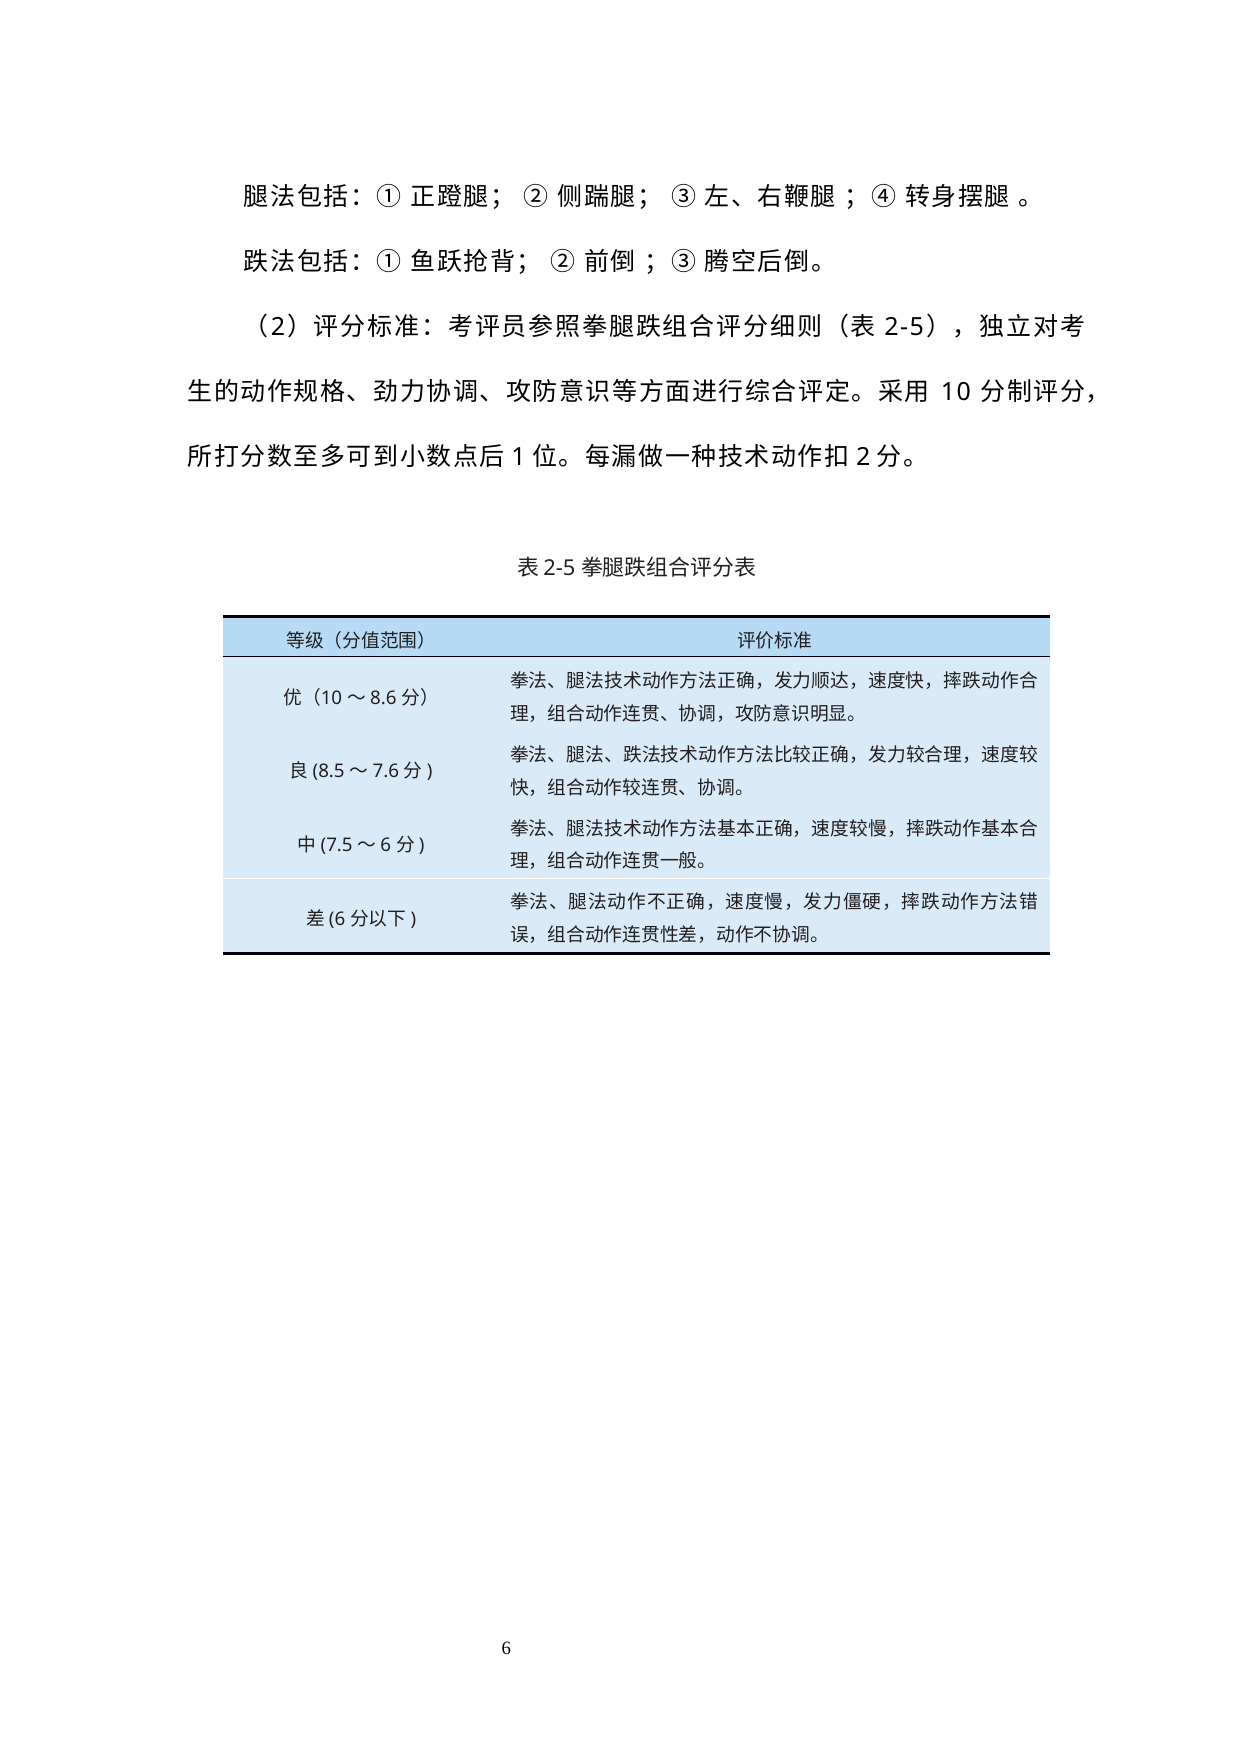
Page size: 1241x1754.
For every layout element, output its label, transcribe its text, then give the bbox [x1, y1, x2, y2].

table_header 等级（分值范围） [223, 618, 499, 656]
text （2）评分标准：考评员参照拳腿跌组合评分细则（表2-5），独立对考生的动作规格、劲力协调、攻防意识等方面进行综合评定。采用 10 分制评分，所打分数至多可到小数点后1位。每漏做一种技术动作扣2分。 [187, 292, 1085, 487]
table_cell 差 (6 分以下 ) [223, 879, 499, 952]
table_cell 拳法、腿法技术动作方法正确，发力顺达，速度快，摔跌动作合理，组合动作连贯、协调，攻防意识明显。 [499, 657, 1050, 731]
table_cell 优（10 ～ 8.6 分） [223, 657, 499, 731]
text 腿法包括：① 正蹬腿； ② 侧踹腿； ③ 左、右鞭腿 ；④ 转身摆腿 。 [187, 162, 1085, 227]
table_cell 拳法、腿法动作不正确，速度慢，发力僵硬，摔跌动作方法错误，组合动作连贯性差，动作不协调。 [499, 879, 1050, 952]
table_cell 拳法、腿法、跌法技术动作方法比较正确，发力较合理，速度较快，组合动作较连贯、协调。 [499, 731, 1050, 805]
table_cell 中 (7.5 ～ 6 分 ) [223, 805, 499, 878]
table_header 评价标准 [499, 618, 1050, 656]
text 跌法包括：① 鱼跃抢背； ② 前倒 ；③ 腾空后倒。 [187, 227, 1085, 292]
table_cell 良 (8.5 ～ 7.6 分 ) [223, 731, 499, 805]
text 表2-5 拳腿跌组合评分表 [198, 550, 1074, 582]
table_cell 拳法、腿法技术动作方法基本正确，速度较慢，摔跌动作基本合理，组合动作连贯一般。 [499, 805, 1050, 878]
